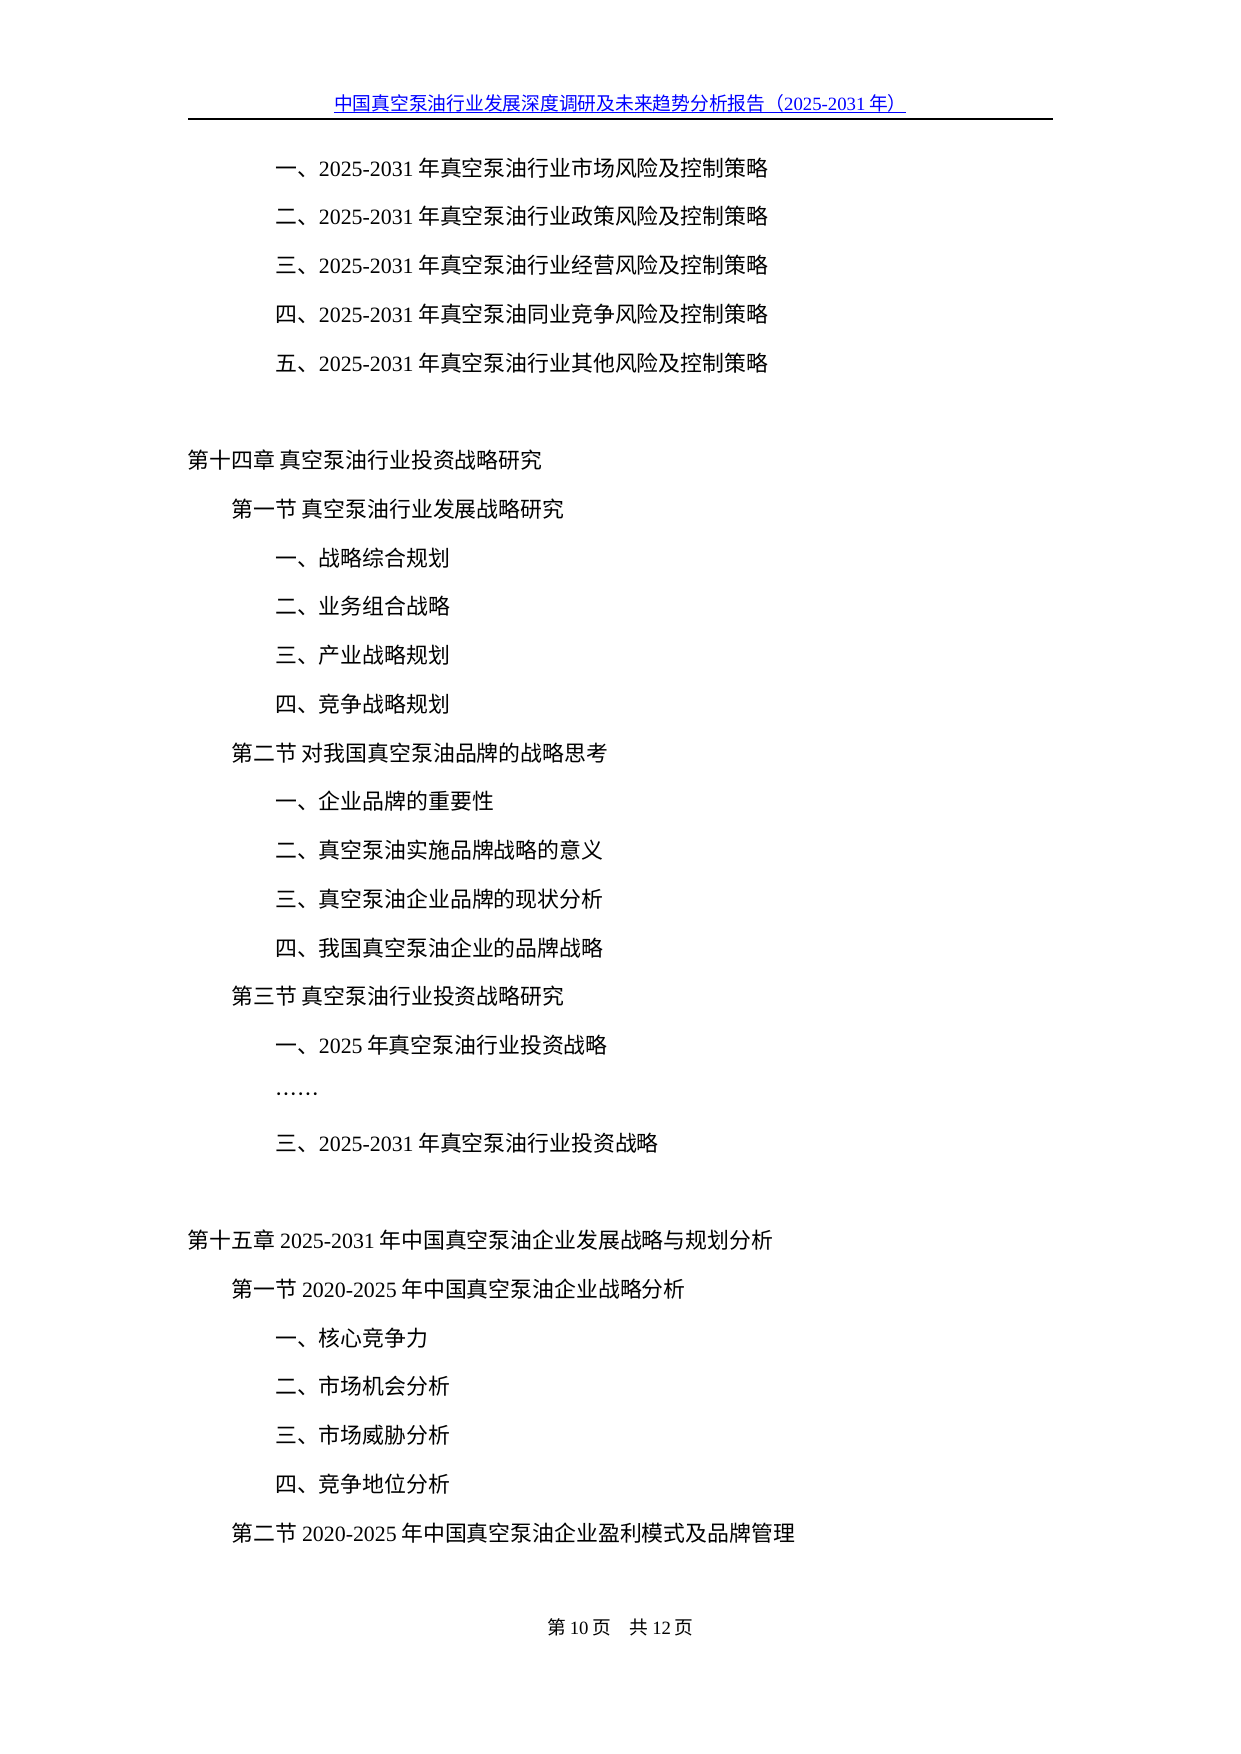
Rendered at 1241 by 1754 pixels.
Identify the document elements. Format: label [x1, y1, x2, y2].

text [187, 150, 1053, 1548]
